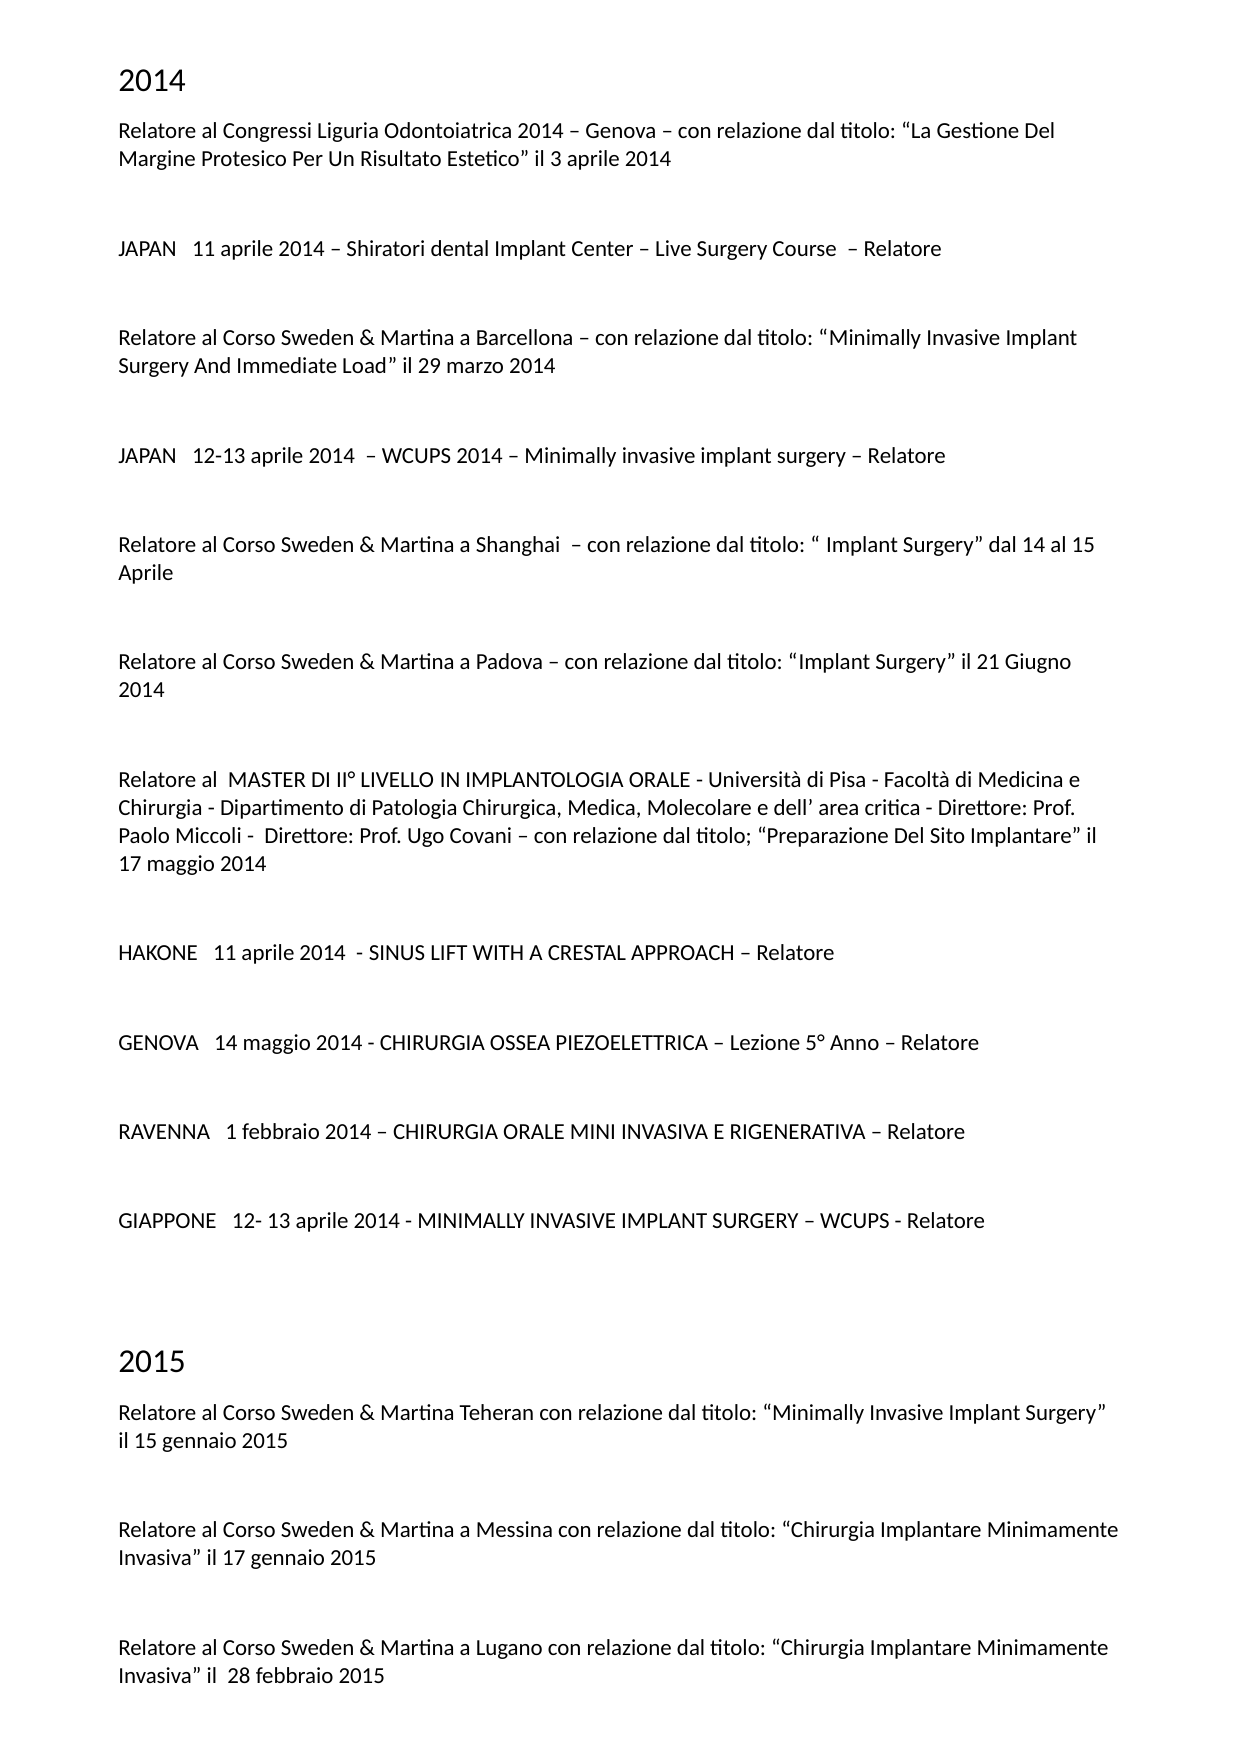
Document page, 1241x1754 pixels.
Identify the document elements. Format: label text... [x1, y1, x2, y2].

text Relatore al Corso Sweden & Martina a Lugano con relazione dal titolo: “Chirurgia Implantare Minimamente Invasiva” il 28 febbraio 2015 [118, 1633, 1122, 1689]
text 2015 [118, 1341, 1122, 1381]
text Relatore al Corso Sweden & Martina a Barcellona – con relazione dal titolo: “Minimally Invasive Implant Surgery And Immediate Load” il 29 marzo 2014 [118, 323, 1122, 379]
text Relatore al Corso Sweden & Martina Teheran con relazione dal titolo: “Minimally Invasive Implant Surgery” il 15 gennaio 2015 [118, 1398, 1122, 1454]
text GIAPPONE 12- 13 aprile 2014 - MINIMALLY INVASIVE IMPLANT SURGERY – WCUPS - Relatore [118, 1206, 1122, 1234]
text JAPAN 12-13 aprile 2014 – WCUPS 2014 – Minimally invasive implant surgery – Relatore [118, 441, 1122, 469]
text RAVENNA 1 febbraio 2014 – CHIRURGIA ORALE MINI INVASIVA E RIGENERATIVA – Relatore [118, 1117, 1122, 1145]
text HAKONE 11 aprile 2014 - SINUS LIFT WITH A CRESTAL APPROACH – Relatore [118, 938, 1122, 966]
text Relatore al Corso Sweden & Martina a Padova – con relazione dal titolo: “Implant Surgery” il 21 Giugno 2014 [118, 647, 1122, 703]
text 2014 [118, 59, 1122, 100]
text Relatore al Corso Sweden & Martina a Messina con relazione dal titolo: “Chirurgia Implantare Minimamente Invasiva” il 17 gennaio 2015 [118, 1515, 1122, 1571]
text Relatore al Corso Sweden & Martina a Shanghai – con relazione dal titolo: “ Implant Surgery” dal 14 al 15 Aprile [118, 530, 1122, 586]
text GENOVA 14 maggio 2014 - CHIRURGIA OSSEA PIEZOELETTRICA – Lezione 5° Anno – Relatore [118, 1028, 1122, 1056]
text Relatore al MASTER DI II° LIVELLO IN IMPLANTOLOGIA ORALE - Università di Pisa - Facoltà di Medicina e Chirurgia - Dipartimento di Patologia Chirurgica, Medica, Molecolare e dell’ area critica - Direttore: Prof. Paolo Miccoli - Direttore: Prof. Ugo Covani – con relazione dal titolo; “Preparazione Del Sito Implantare” il 17 maggio 2014 [118, 765, 1122, 877]
text Relatore al Congressi Liguria Odontoiatrica 2014 – Genova – con relazione dal titolo: “La Gestione Del Margine Protesico Per Un Risultato Estetico” il 3 aprile 2014 [118, 117, 1122, 173]
text JAPAN 11 aprile 2014 – Shiratori dental Implant Center – Live Surgery Course – Relatore [118, 234, 1122, 262]
